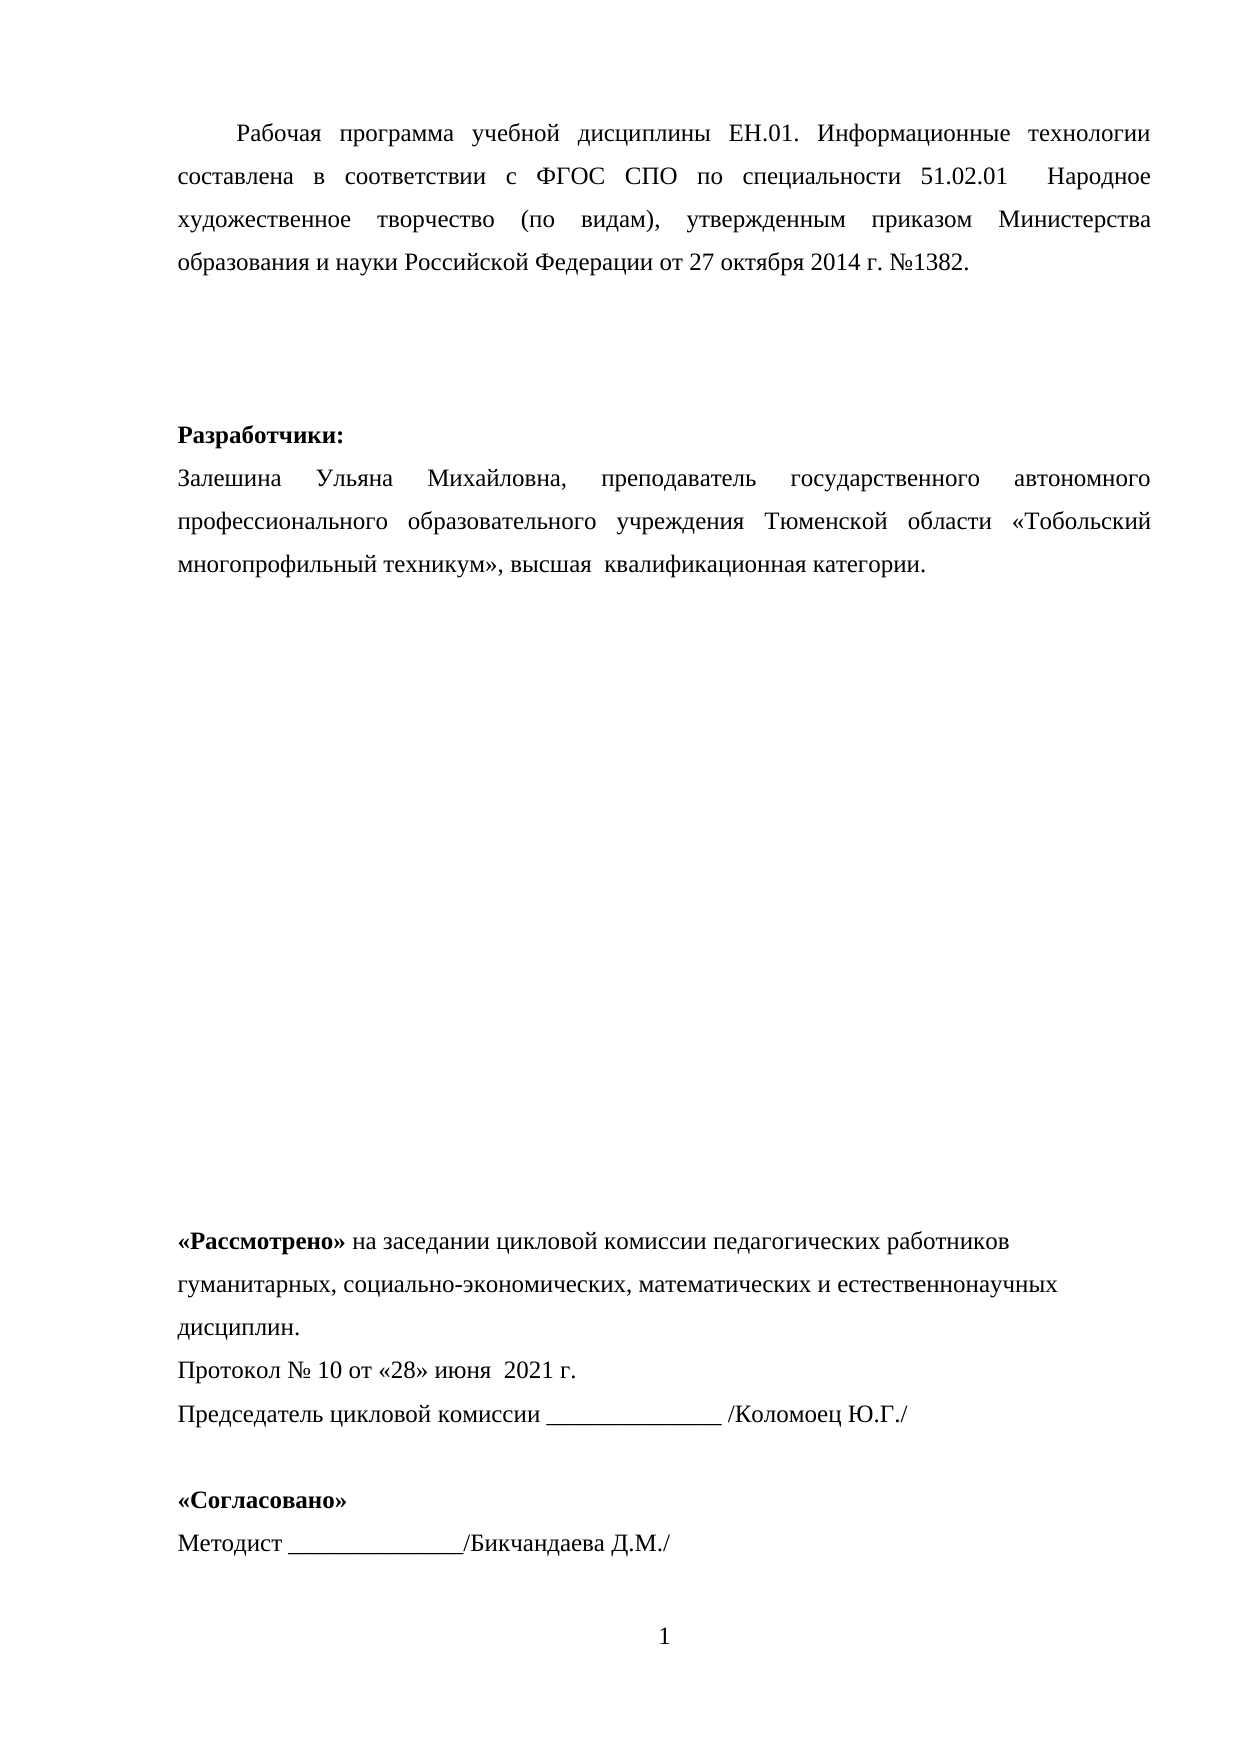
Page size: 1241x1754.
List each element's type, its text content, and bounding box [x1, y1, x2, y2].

text Залешина Ульяна Михайловна, преподаватель государственного автономного профессионального образовательного учреждения Тюменской области «Тобольский многопрофильный техникум», высшая квалификационная категории. [177, 463, 1152, 578]
text Рабочая программа учебной дисциплины ЕН.01. Информационные технологии составлена в соответствии с ФГОС СПО по специальности 51.02.01 Народное художественное творчество (по видам), утвержденным приказом Министерства образования и науки Российской Федерации от 27 октября 2014 г. №1382. [177, 118, 1152, 276]
text Разработчики: [177, 420, 1152, 449]
text «Рассмотрено» на заседании цикловой комиссии педагогических работников гуманитарных, социально-экономических, математических и естественнонаучных дисциплин. Протокол № 10 от «28» июня 2021 г. Председатель цикловой комиссии ______________ /Коломоец Ю.Г./ «Согласовано» Методист ______________/Бикчандаева Д.М./ [177, 1226, 1152, 1557]
